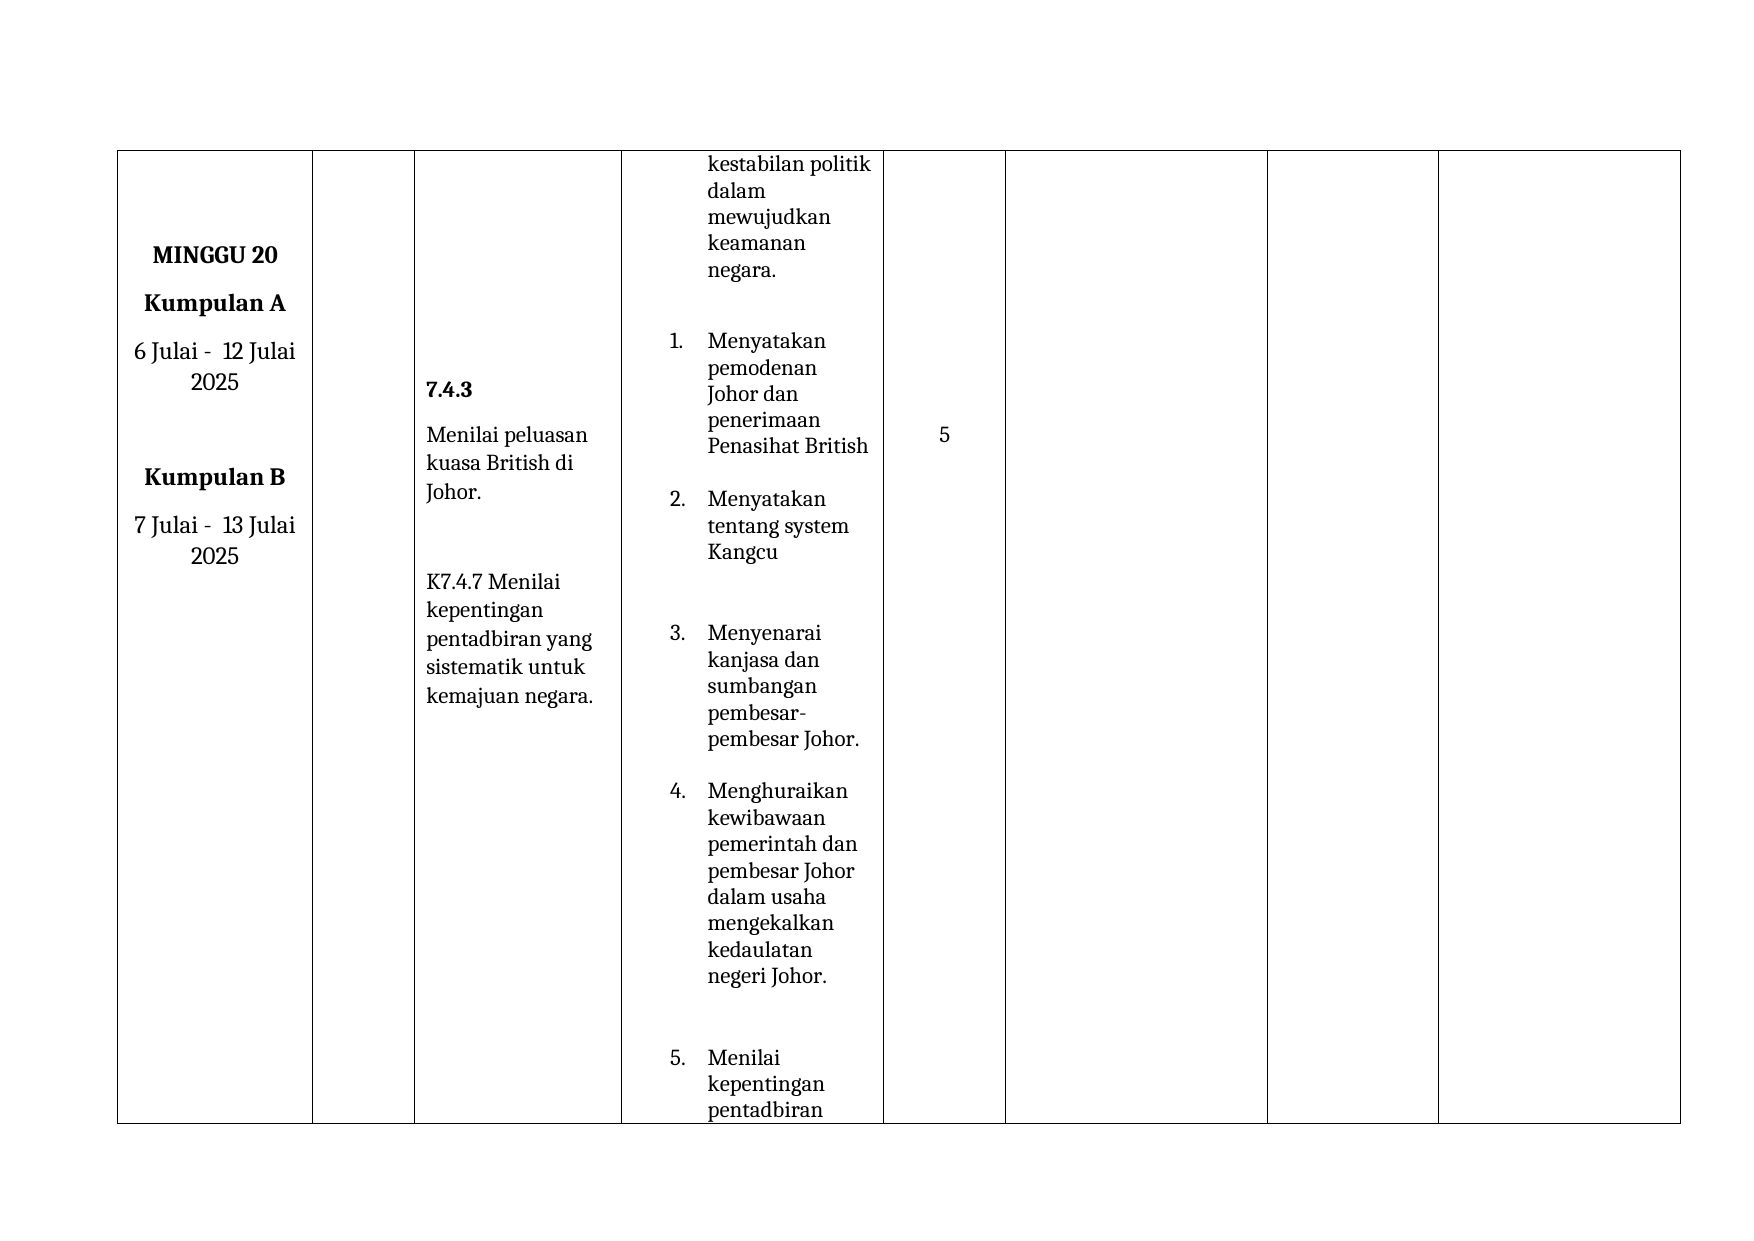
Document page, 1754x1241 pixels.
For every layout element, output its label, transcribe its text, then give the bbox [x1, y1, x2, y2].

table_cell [1439, 151, 1680, 1123]
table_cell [313, 151, 414, 1123]
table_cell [1006, 151, 1267, 1123]
table_cell 1 2 3 4 5 6 [884, 151, 1005, 1123]
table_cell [622, 151, 883, 1123]
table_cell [118, 151, 312, 1123]
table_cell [1268, 151, 1438, 1123]
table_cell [415, 151, 621, 1123]
